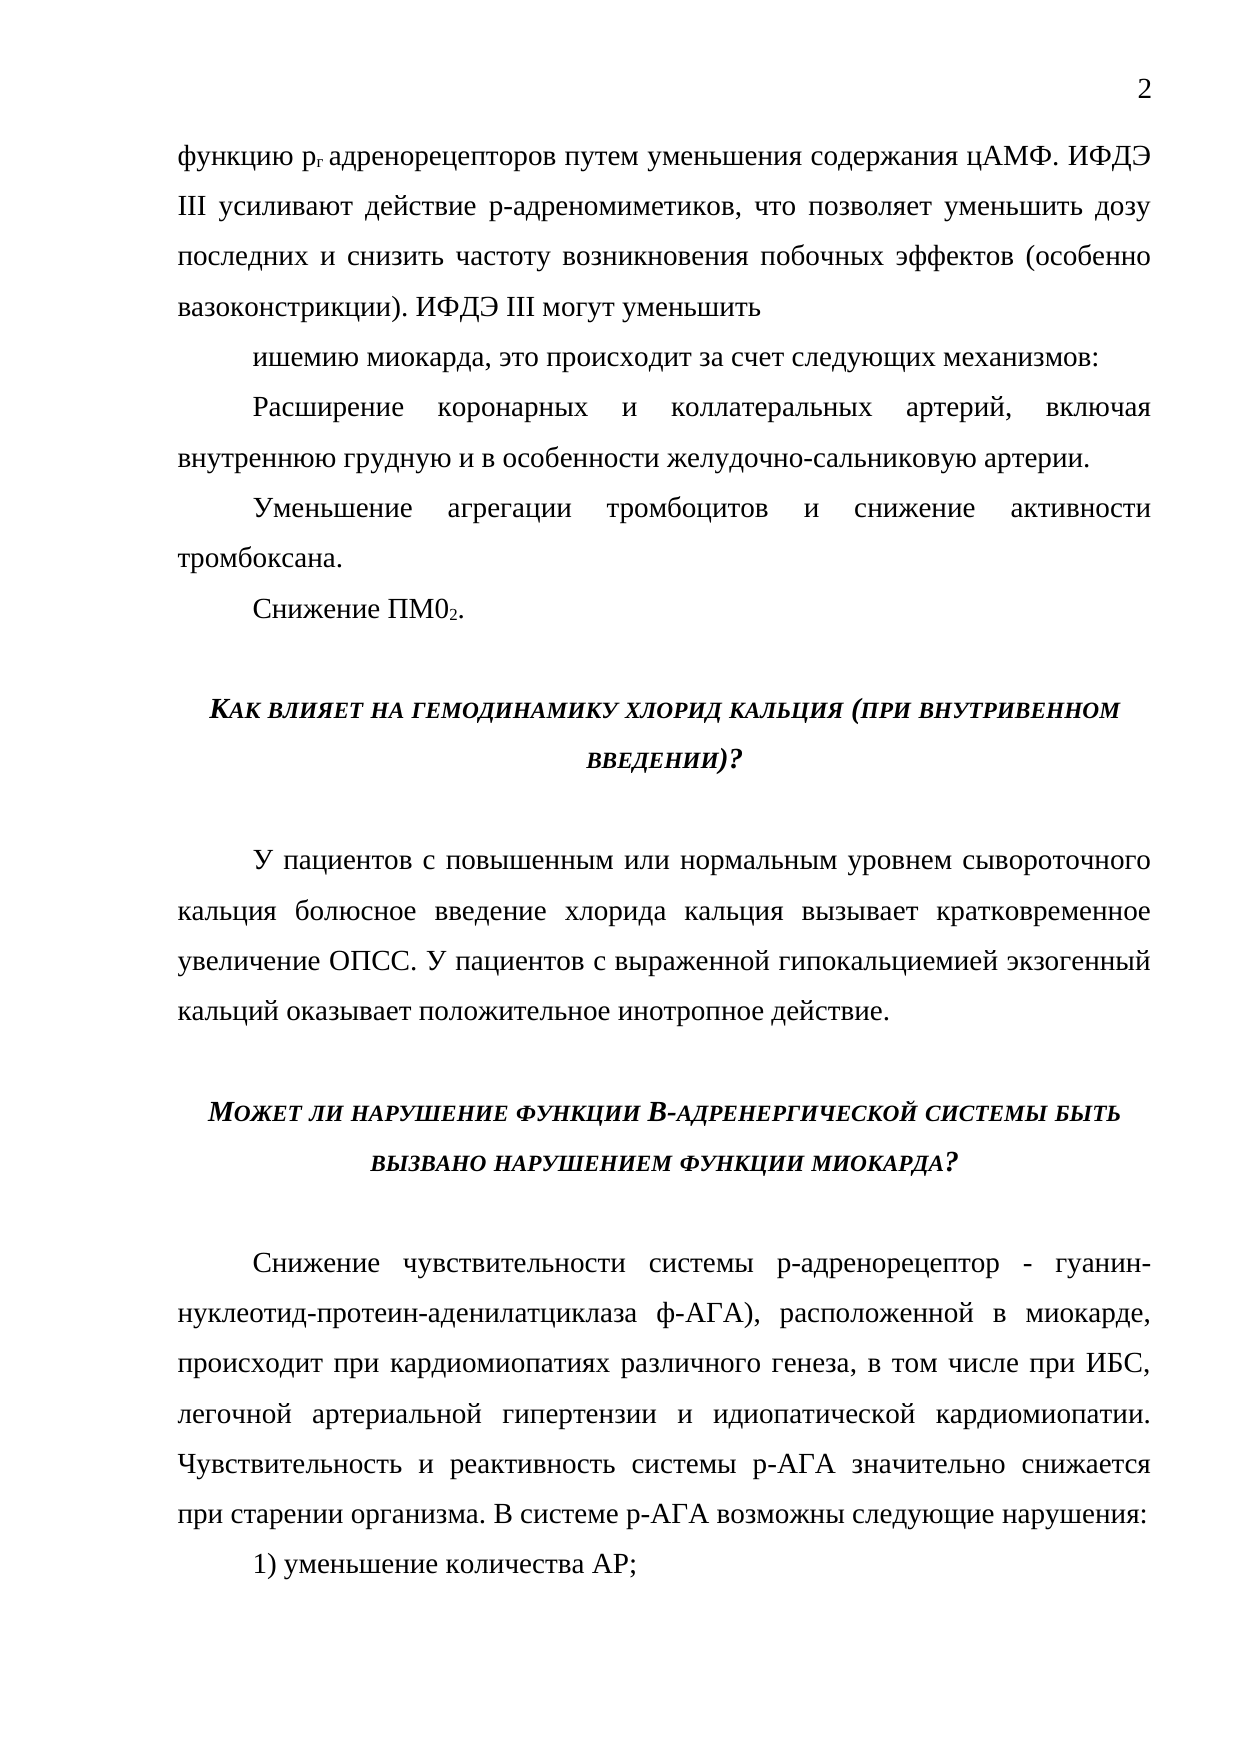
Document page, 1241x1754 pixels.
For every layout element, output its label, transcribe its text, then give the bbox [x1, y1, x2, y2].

text У пациентов с повышенным или нормальным уровнем сывороточного кальция болюсное введение хлорида кальция вызывает кратковременное увеличение ОПСС. У пациентов с выраженной гипокальциемией экзогенный кальций оказывает положительное инотропное действие. [177, 842, 1152, 1027]
text ишемию миокарда, это происходит за счет следующих механизмов: [177, 339, 1152, 373]
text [177, 138, 1152, 322]
subtitle Может ли нарушение функции В-адренергической системы быть вызвано нарушением функции миокарда? [177, 1094, 1152, 1178]
text Уменьшение агрегации тромбоцитов и снижение активности тромбоксана. [177, 490, 1152, 574]
text Расширение коронарных и коллатеральных артерий, включая внутреннюю грудную и в особенности желудочно-сальниковую артерии. [177, 389, 1152, 473]
subtitle Как влияет на гемодинамику хлорид кальция (при внутривенном введении)? [177, 691, 1152, 775]
text 1) уменьшение количества АР; [177, 1547, 1152, 1580]
text Снижение ПМ02. [177, 591, 1152, 624]
text Снижение чувствительности системы р-адренорецептор - гуанин-нуклеотид-протеин-аденилатциклаза ф-АГА), расположенной в миокарде, происходит при кардиомиопатиях различного генеза, в том числе при ИБС, легочной артериальной гипертензии и идиопатической кардиомиопатии. Чувствительность и реактивность системы р-АГА значительно снижается при старении организма. В системе р-АГА возможны следующие нарушения: [177, 1245, 1152, 1530]
